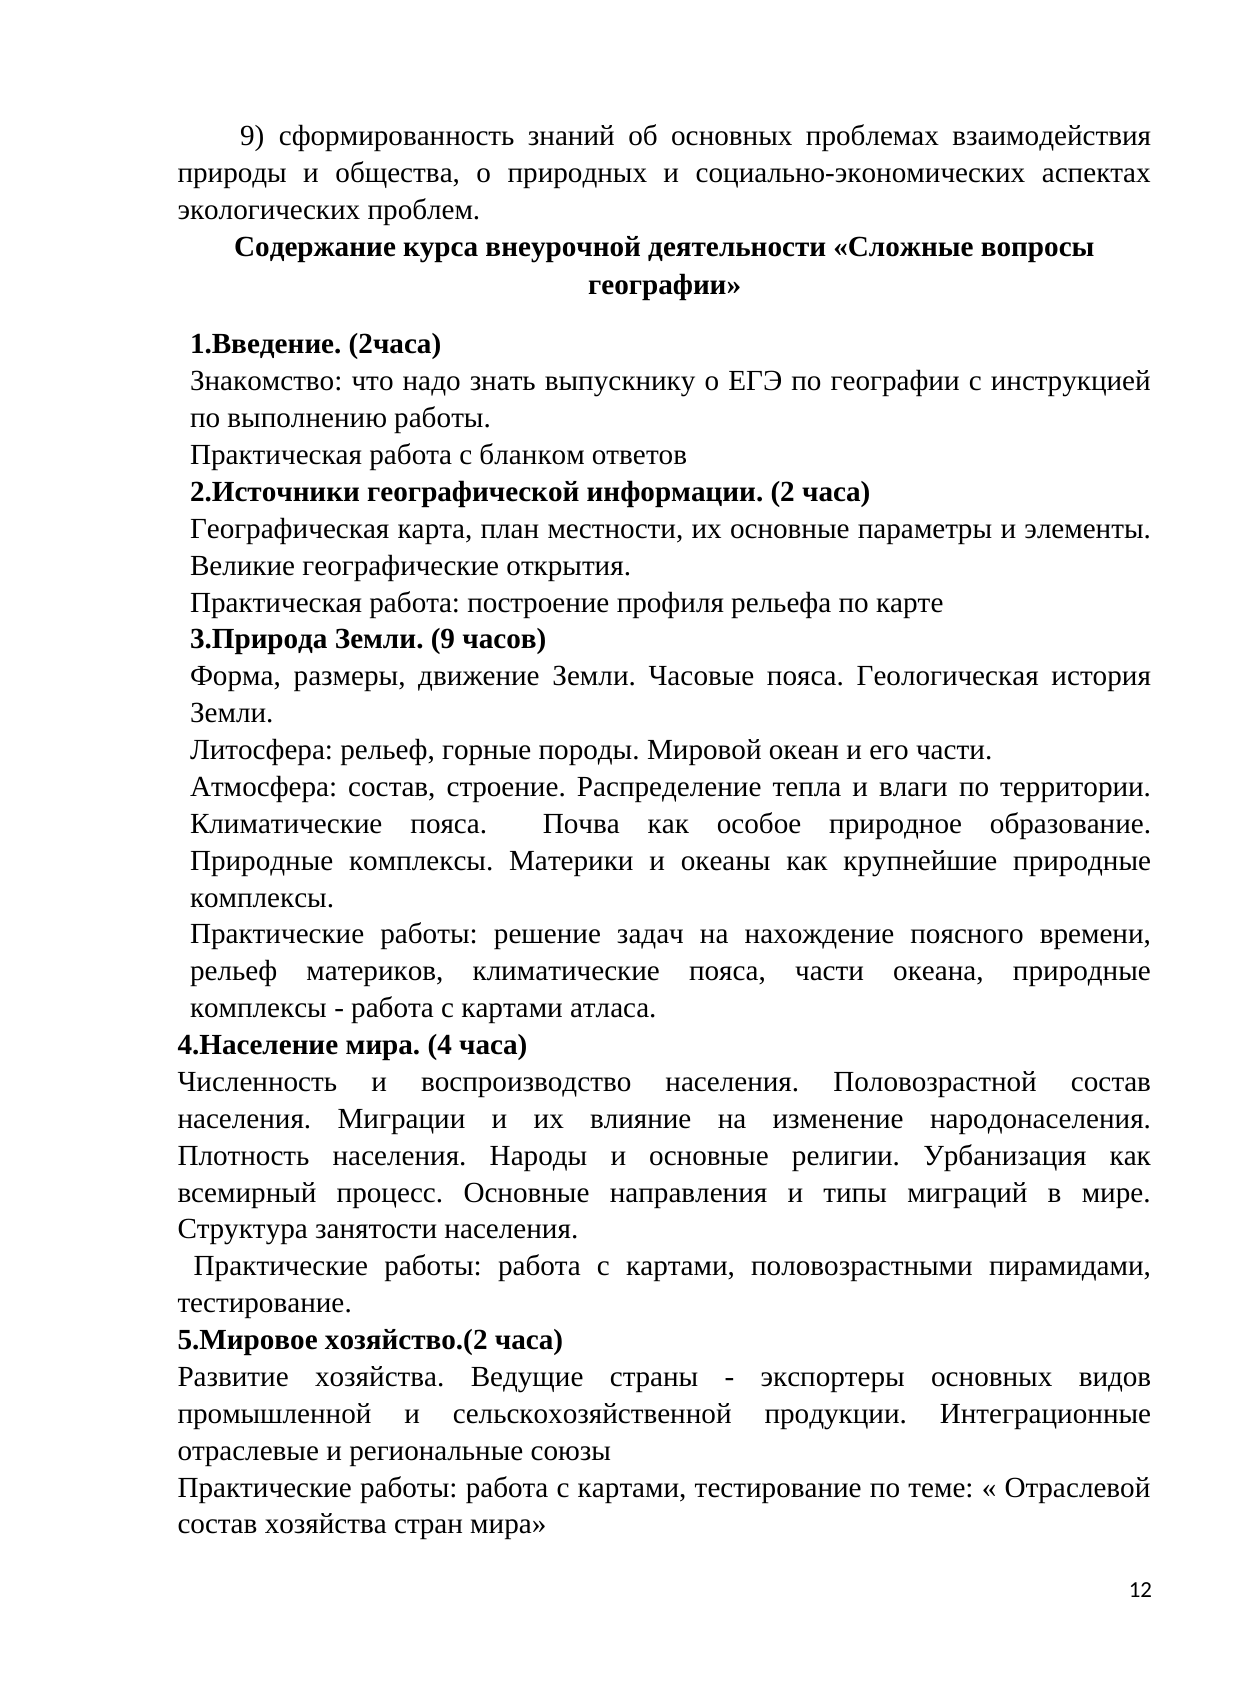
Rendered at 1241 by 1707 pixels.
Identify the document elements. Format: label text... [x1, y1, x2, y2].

text 3.Природа Земли. (9 часов) [190, 622, 1152, 655]
text Содержание курса внеурочной деятельности «Сложные вопросы географии» [177, 229, 1152, 301]
text Форма, размеры, движение Земли. Часовые пояса. Геологическая история Земли. [190, 658, 1152, 729]
text Практические работы: решение задач на нахождение поясного времени, рельеф материков, климатические пояса, части океана, природные комплексы - работа с картами атласа. [190, 917, 1152, 1024]
text 9) сформированность знаний об основных проблемах взаимодействия природы и общества, о природных и социально-экономических аспектах экологических проблем. [177, 118, 1152, 225]
text Практическая работа: построение профиля рельефа по карте [190, 585, 1152, 618]
text Практические работы: работа с картами, половозрастными пирамидами, тестирование. [177, 1248, 1152, 1319]
text Численность и воспроизводство населения. Половозрастной состав населения. Миграции и их влияние на изменение народонаселения. Плотность населения. Народы и основные религии. Урбанизация как всемирный процесс. Основные направления и типы миграций в мире. Структура занятости населения. [177, 1064, 1152, 1245]
text 1.Введение. (2часа) [190, 327, 1152, 360]
text Практические работы: работа с картами, тестирование по теме: « Отраслевой состав хозяйства стран мира» [177, 1470, 1152, 1540]
text Атмосфера: состав, строение. Распределение тепла и влаги по территории. Климатические пояса. Почва как особое природное образование. Природные комплексы. Материки и океаны как крупнейшие природные комплексы. [190, 769, 1152, 913]
text 5.Мировое хозяйство.(2 часа) [177, 1322, 1152, 1356]
text Знакомство: что надо знать выпускнику о ЕГЭ по географии с инструкцией по выполнению работы. [190, 363, 1152, 434]
text Литосфера: рельеф, горные породы. Мировой океан и его части. [190, 732, 1152, 766]
text Практическая работа с бланком ответов [190, 437, 1152, 471]
text 2.Источники географической информации. (2 часа) [190, 474, 1152, 508]
text Развитие хозяйства. Ведущие страны - экспортеры основных видов промышленной и сельскохозяйственной продукции. Интеграционные отраслевые и региональные союзы [177, 1359, 1152, 1466]
text 4.Население мира. (4 часа) [177, 1027, 1152, 1061]
text Географическая карта, план местности, их основные параметры и элементы. Великие географические открытия. [190, 511, 1152, 581]
